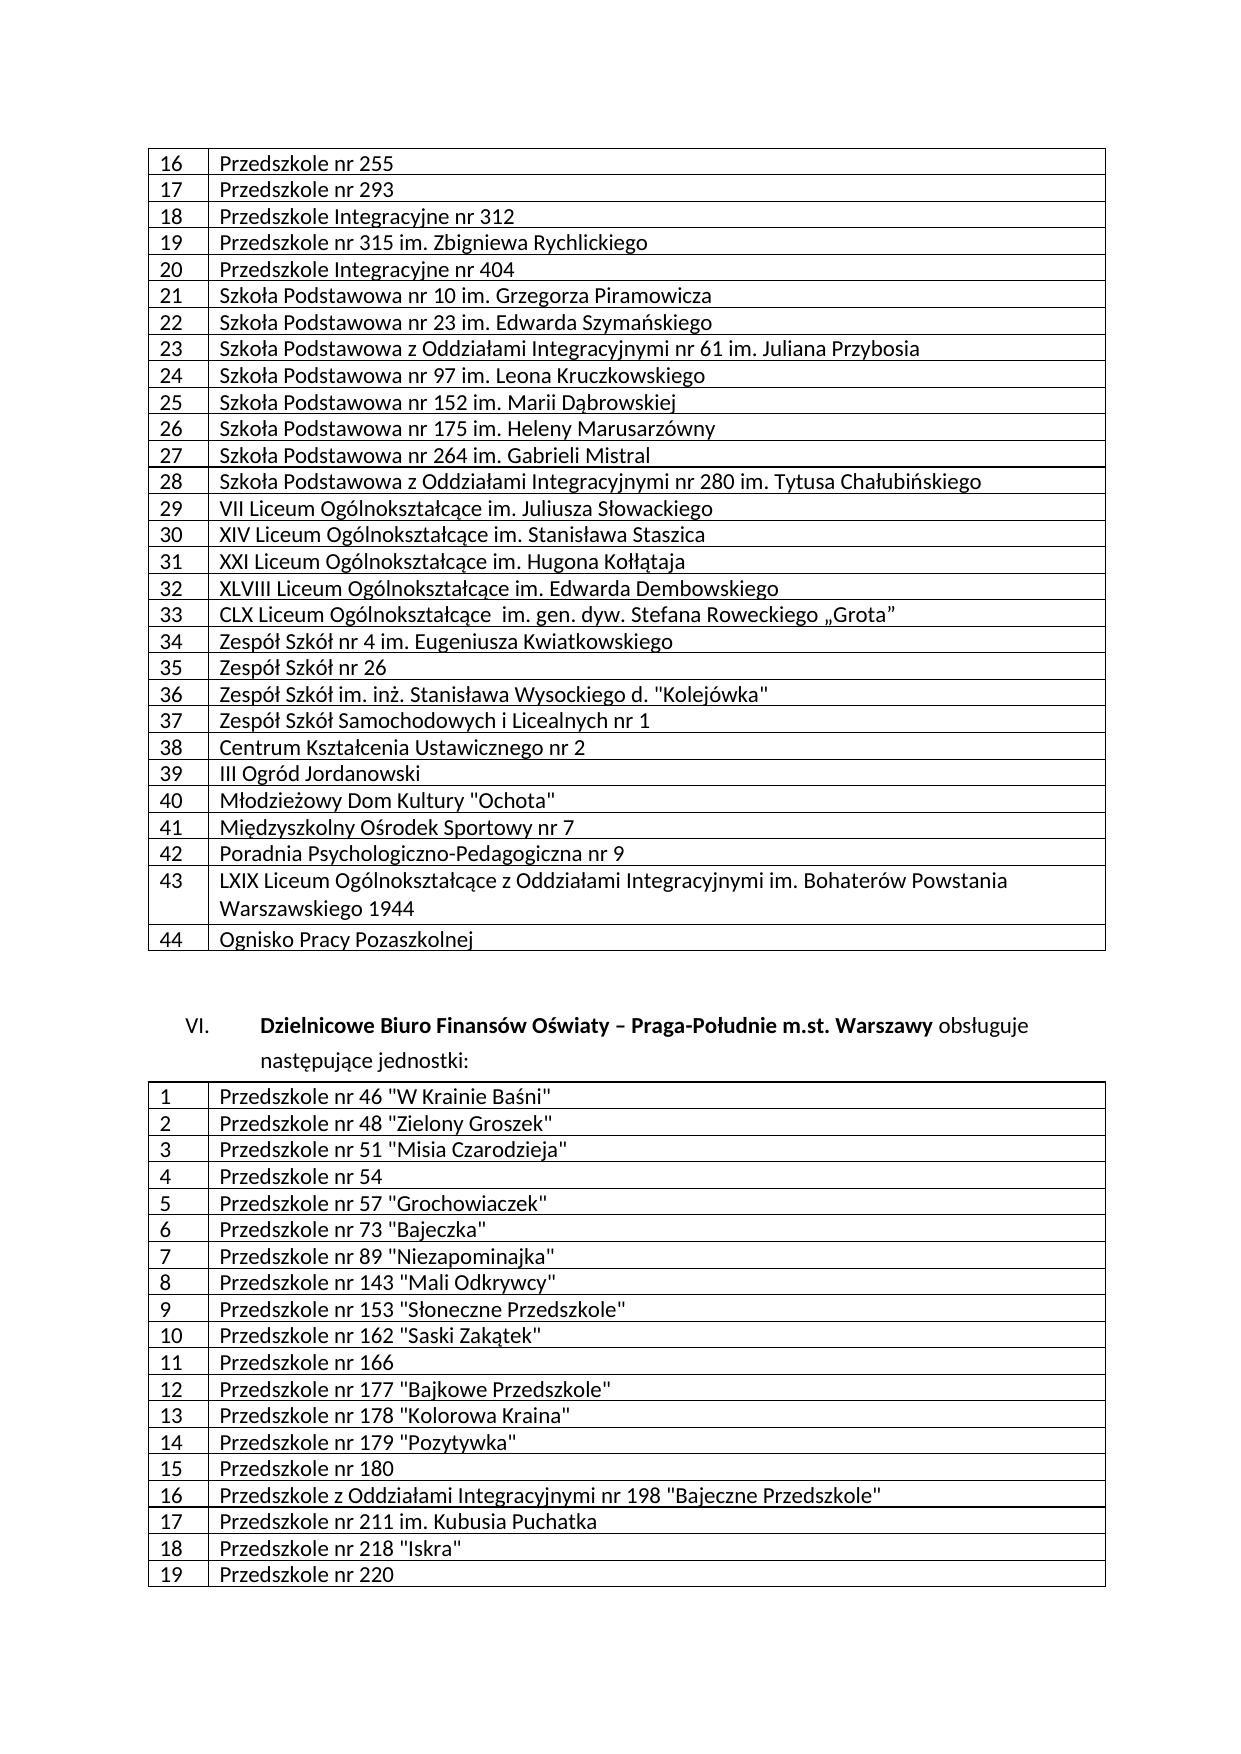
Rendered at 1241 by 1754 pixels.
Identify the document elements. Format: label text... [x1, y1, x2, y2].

table_cell 44 [149, 925, 208, 950]
table_cell 34 [149, 627, 208, 652]
table_cell 28 [149, 468, 208, 493]
table_cell Szkoła Podstawowa z Oddziałami Integracyjnymi nr 61 im. Juliana Przybosia [209, 335, 1105, 360]
table_cell 17 [149, 1508, 208, 1533]
table_cell 9 [149, 1295, 208, 1321]
table_cell Przedszkole nr 73 "Bajeczka" [209, 1215, 1105, 1241]
table_cell 42 [149, 839, 208, 865]
table_cell Szkoła Podstawowa z Oddziałami Integracyjnymi nr 280 im. Tytusa Chałubińskiego [209, 468, 1105, 493]
table_cell 11 [149, 1348, 208, 1374]
table_header 1 [149, 1083, 208, 1108]
table_cell Przedszkole nr 143 "Mali Odkrywcy" [209, 1269, 1105, 1294]
table_cell 25 [149, 388, 208, 413]
table_cell Przedszkole nr 177 "Bajkowe Przedszkole" [209, 1375, 1105, 1400]
table_cell 19 [149, 228, 208, 254]
table_cell 18 [149, 1534, 208, 1559]
table_cell 7 [149, 1242, 208, 1267]
table_cell Poradnia Psychologiczno-Pedagogiczna nr 9 [209, 839, 1105, 865]
table_cell VII Liceum Ogólnokształcące im. Juliusza Słowackiego [209, 494, 1105, 519]
table_cell Przedszkole nr 211 im. Kubusia Puchatka [209, 1508, 1105, 1533]
table_header Przedszkole nr 46 "W Krainie Baśni" [209, 1083, 1105, 1108]
table_cell 22 [149, 308, 208, 333]
table_cell Przedszkole nr 218 "Iskra" [209, 1534, 1105, 1559]
table_cell Szkoła Podstawowa nr 23 im. Edwarda Szymańskiego [209, 308, 1105, 333]
table_cell Przedszkole nr 178 "Kolorowa Kraina" [209, 1401, 1105, 1427]
table_cell 35 [149, 653, 208, 679]
table_cell Szkoła Podstawowa nr 152 im. Marii Dąbrowskiej [209, 388, 1105, 413]
table_cell 24 [149, 361, 208, 387]
table_cell 15 [149, 1454, 208, 1480]
table_cell 29 [149, 494, 208, 519]
table_cell 36 [149, 680, 208, 705]
table_cell Szkoła Podstawowa nr 10 im. Grzegorza Piramowicza [209, 281, 1105, 307]
table_cell 10 [149, 1322, 208, 1347]
table_cell 17 [149, 175, 208, 201]
table_cell LXIX Liceum Ogólnokształcące z Oddziałami Integracyjnymi im. Bohaterów Powstania Warszawskiego 1944 [209, 866, 1105, 924]
table_cell Ognisko Pracy Pozaszkolnej [209, 925, 1105, 950]
table_cell Przedszkole nr 162 "Saski Zakątek" [209, 1322, 1105, 1347]
table_cell Przedszkole nr 54 [209, 1162, 1105, 1188]
table_cell 4 [149, 1162, 208, 1188]
table_cell 33 [149, 600, 208, 626]
table_cell Szkoła Podstawowa nr 175 im. Heleny Marusarzówny [209, 414, 1105, 440]
table_cell XXI Liceum Ogólnokształcące im. Hugona Kołłątaja [209, 547, 1105, 573]
table_cell Przedszkole nr 315 im. Zbigniewa Rychlickiego [209, 228, 1105, 254]
table_cell Przedszkole nr 179 "Pozytywka" [209, 1428, 1105, 1453]
table_cell 8 [149, 1269, 208, 1294]
table_cell Zespół Szkół nr 4 im. Eugeniusza Kwiatkowskiego [209, 627, 1105, 652]
table_cell 37 [149, 706, 208, 732]
table_cell XLVIII Liceum Ogólnokształcące im. Edwarda Dembowskiego [209, 574, 1105, 599]
table_cell Przedszkole nr 57 "Grochowiaczek" [209, 1189, 1105, 1214]
table_cell Przedszkole nr 255 [209, 149, 1105, 174]
table_cell 2 [149, 1109, 208, 1134]
table_cell Przedszkole z Oddziałami Integracyjnymi nr 198 "Bajeczne Przedszkole" [209, 1481, 1105, 1506]
table_cell Centrum Kształcenia Ustawicznego nr 2 [209, 733, 1105, 758]
table_cell 12 [149, 1375, 208, 1400]
table_cell 31 [149, 547, 208, 573]
table_cell 38 [149, 733, 208, 758]
table_cell III Ogród Jordanowski [209, 760, 1105, 785]
table_cell Przedszkole Integracyjne nr 404 [209, 255, 1105, 280]
table_cell Przedszkole Integracyjne nr 312 [209, 202, 1105, 227]
table_cell Szkoła Podstawowa nr 97 im. Leona Kruczkowskiego [209, 361, 1105, 387]
table_cell Przedszkole nr 293 [209, 175, 1105, 201]
table_cell 26 [149, 414, 208, 440]
table_cell 43 [149, 866, 208, 924]
table_cell Międzyszkolny Ośrodek Sportowy nr 7 [209, 813, 1105, 838]
table_cell 41 [149, 813, 208, 838]
table_cell 5 [149, 1189, 208, 1214]
table_cell Zespół Szkół im. inż. Stanisława Wysockiego d. "Kolejówka" [209, 680, 1105, 705]
table_cell 32 [149, 574, 208, 599]
table_cell Przedszkole nr 48 "Zielony Groszek" [209, 1109, 1105, 1134]
table_cell 16 [149, 149, 208, 174]
table_cell Przedszkole nr 220 [209, 1561, 1105, 1586]
table_cell 39 [149, 760, 208, 785]
table_cell 20 [149, 255, 208, 280]
table_cell 16 [149, 1481, 208, 1506]
table_cell 40 [149, 786, 208, 812]
table_cell Młodzieżowy Dom Kultury "Ochota" [209, 786, 1105, 812]
table_cell 27 [149, 441, 208, 466]
table_cell 13 [149, 1401, 208, 1427]
table_cell Zespół Szkół nr 26 [209, 653, 1105, 679]
table_cell 3 [149, 1136, 208, 1161]
table_cell 14 [149, 1428, 208, 1453]
table_cell Przedszkole nr 89 "Niezapominajka" [209, 1242, 1105, 1267]
table_cell XIV Liceum Ogólnokształcące im. Stanisława Staszica [209, 521, 1105, 546]
table_cell 18 [149, 202, 208, 227]
table_cell 23 [149, 335, 208, 360]
table_cell Zespół Szkół Samochodowych i Licealnych nr 1 [209, 706, 1105, 732]
table_cell Przedszkole nr 180 [209, 1454, 1105, 1480]
table_cell CLX Liceum Ogólnokształcące im. gen. dyw. Stefana Roweckiego „Grota” [209, 600, 1105, 626]
table_cell 6 [149, 1215, 208, 1241]
table_cell 19 [149, 1561, 208, 1586]
table_cell 21 [149, 281, 208, 307]
table_cell 30 [149, 521, 208, 546]
list Dzielnicowe Biuro Finansów Oświaty – Praga-Południe m.st. Warszawy obsługuje następujące jednostki: [185, 1011, 1093, 1074]
table_cell Przedszkole nr 51 "Misia Czarodzieja" [209, 1136, 1105, 1161]
table_cell Przedszkole nr 153 "Słoneczne Przedszkole" [209, 1295, 1105, 1321]
table_cell Przedszkole nr 166 [209, 1348, 1105, 1374]
table_cell Szkoła Podstawowa nr 264 im. Gabrieli Mistral [209, 441, 1105, 466]
